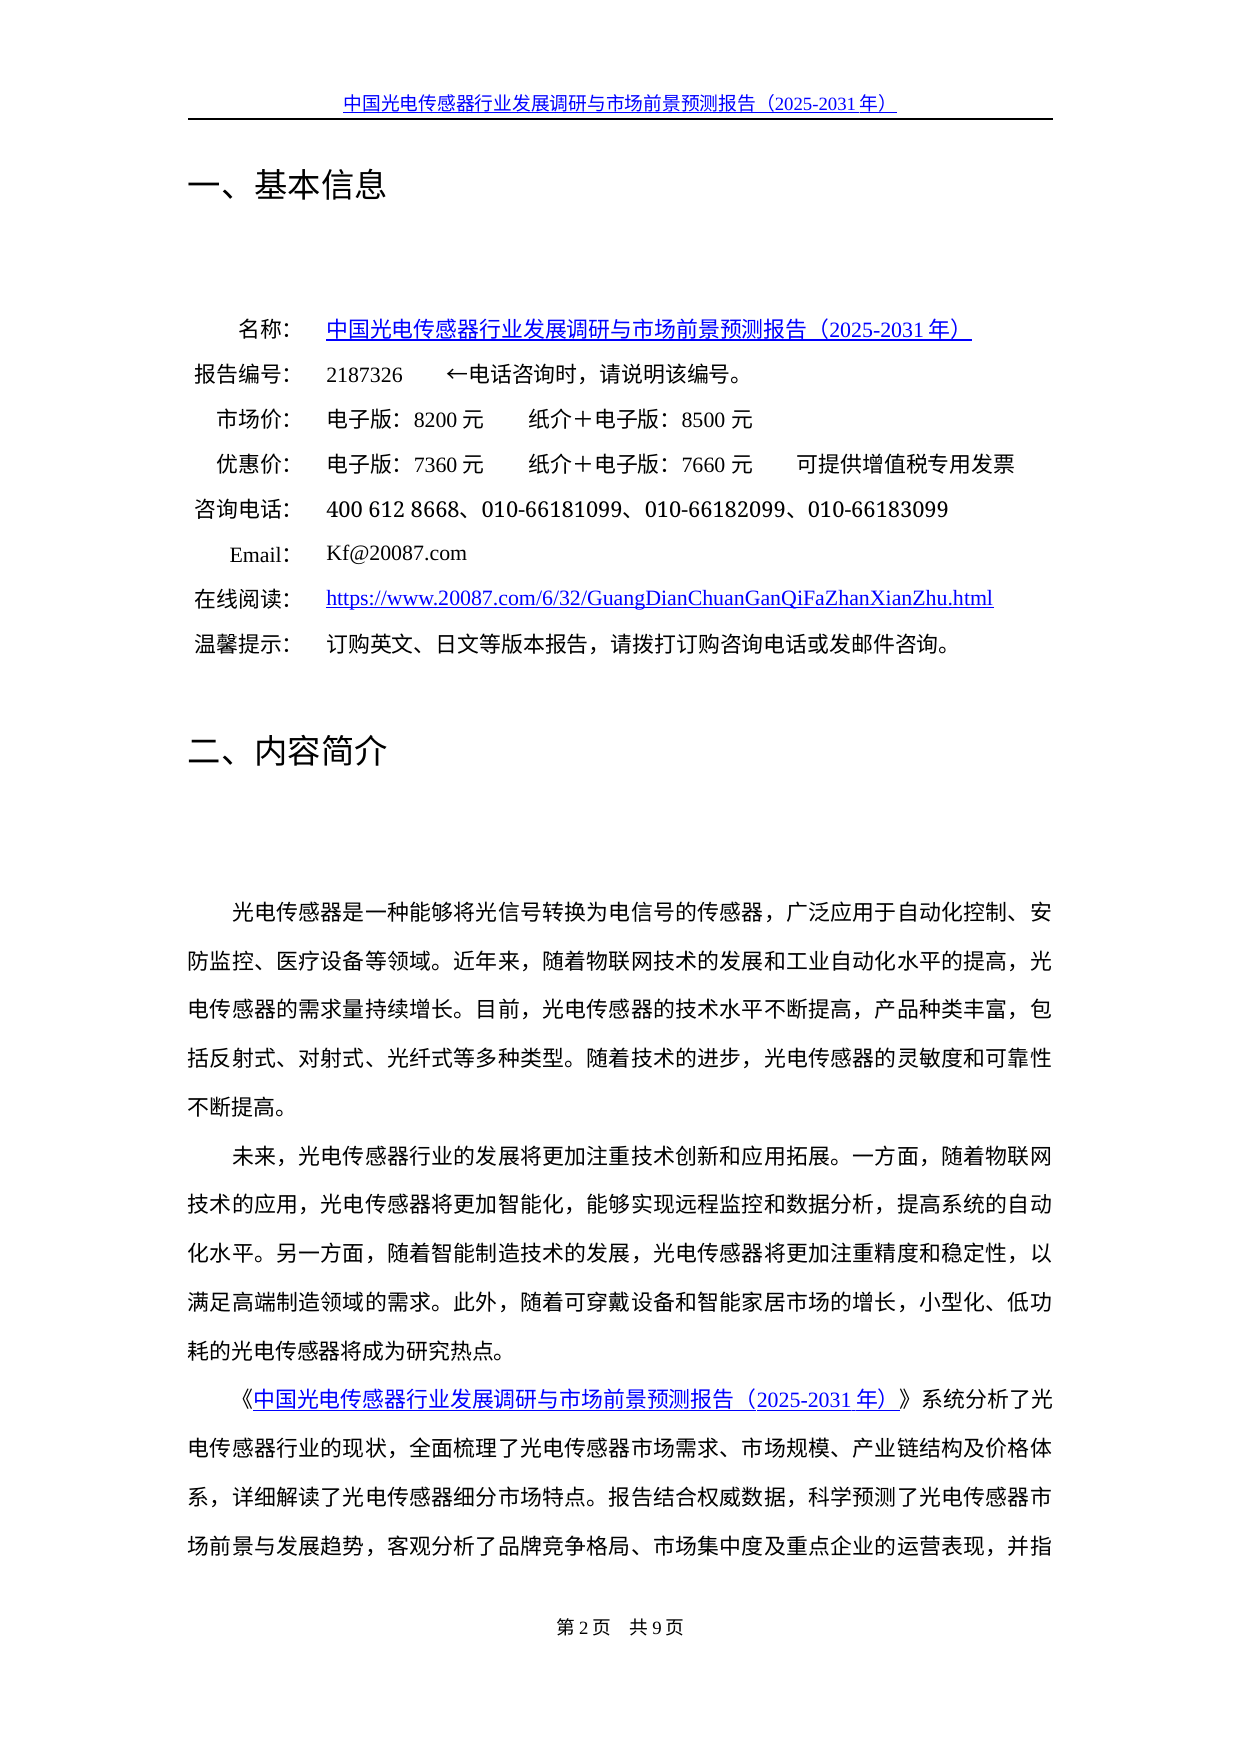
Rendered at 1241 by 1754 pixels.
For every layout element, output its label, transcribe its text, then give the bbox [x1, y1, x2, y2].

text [187, 894, 1053, 1561]
table_cell [315, 582, 1073, 627]
table_header 名称： [167, 312, 315, 357]
table_cell 在线阅读： [167, 582, 315, 627]
title 一、基本信息 [187, 150, 1053, 215]
table_cell 市场价： [167, 402, 315, 447]
table_cell 电子版：8200 元 纸介＋电子版：8500 元 [315, 402, 1073, 447]
title 二、内容简介 [187, 717, 1053, 782]
table_cell 报告编号： [167, 357, 315, 402]
table_header 中国光电传感器行业发展调研与市场前景预测报告（2025-2031年） [315, 312, 1073, 357]
table_cell Email： [167, 537, 315, 582]
table_cell 电子版：7360 元 纸介＋电子版：7660 元 可提供增值税专用发票 [315, 447, 1073, 492]
table_cell 温馨提示： [167, 627, 315, 672]
table_cell 优惠价： [167, 447, 315, 492]
table_cell 订购英文、日文等版本报告，请拨打订购咨询电话或发邮件咨询。 [315, 627, 1073, 672]
table_cell 2187326 ←电话咨询时，请说明该编号。 [315, 357, 1073, 402]
table_cell 咨询电话： [167, 492, 315, 537]
table_cell Kf@20087.com [315, 537, 1073, 582]
table_cell 400 612 8668、010-66181099、010-66182099、010-66183099 [315, 492, 1073, 537]
